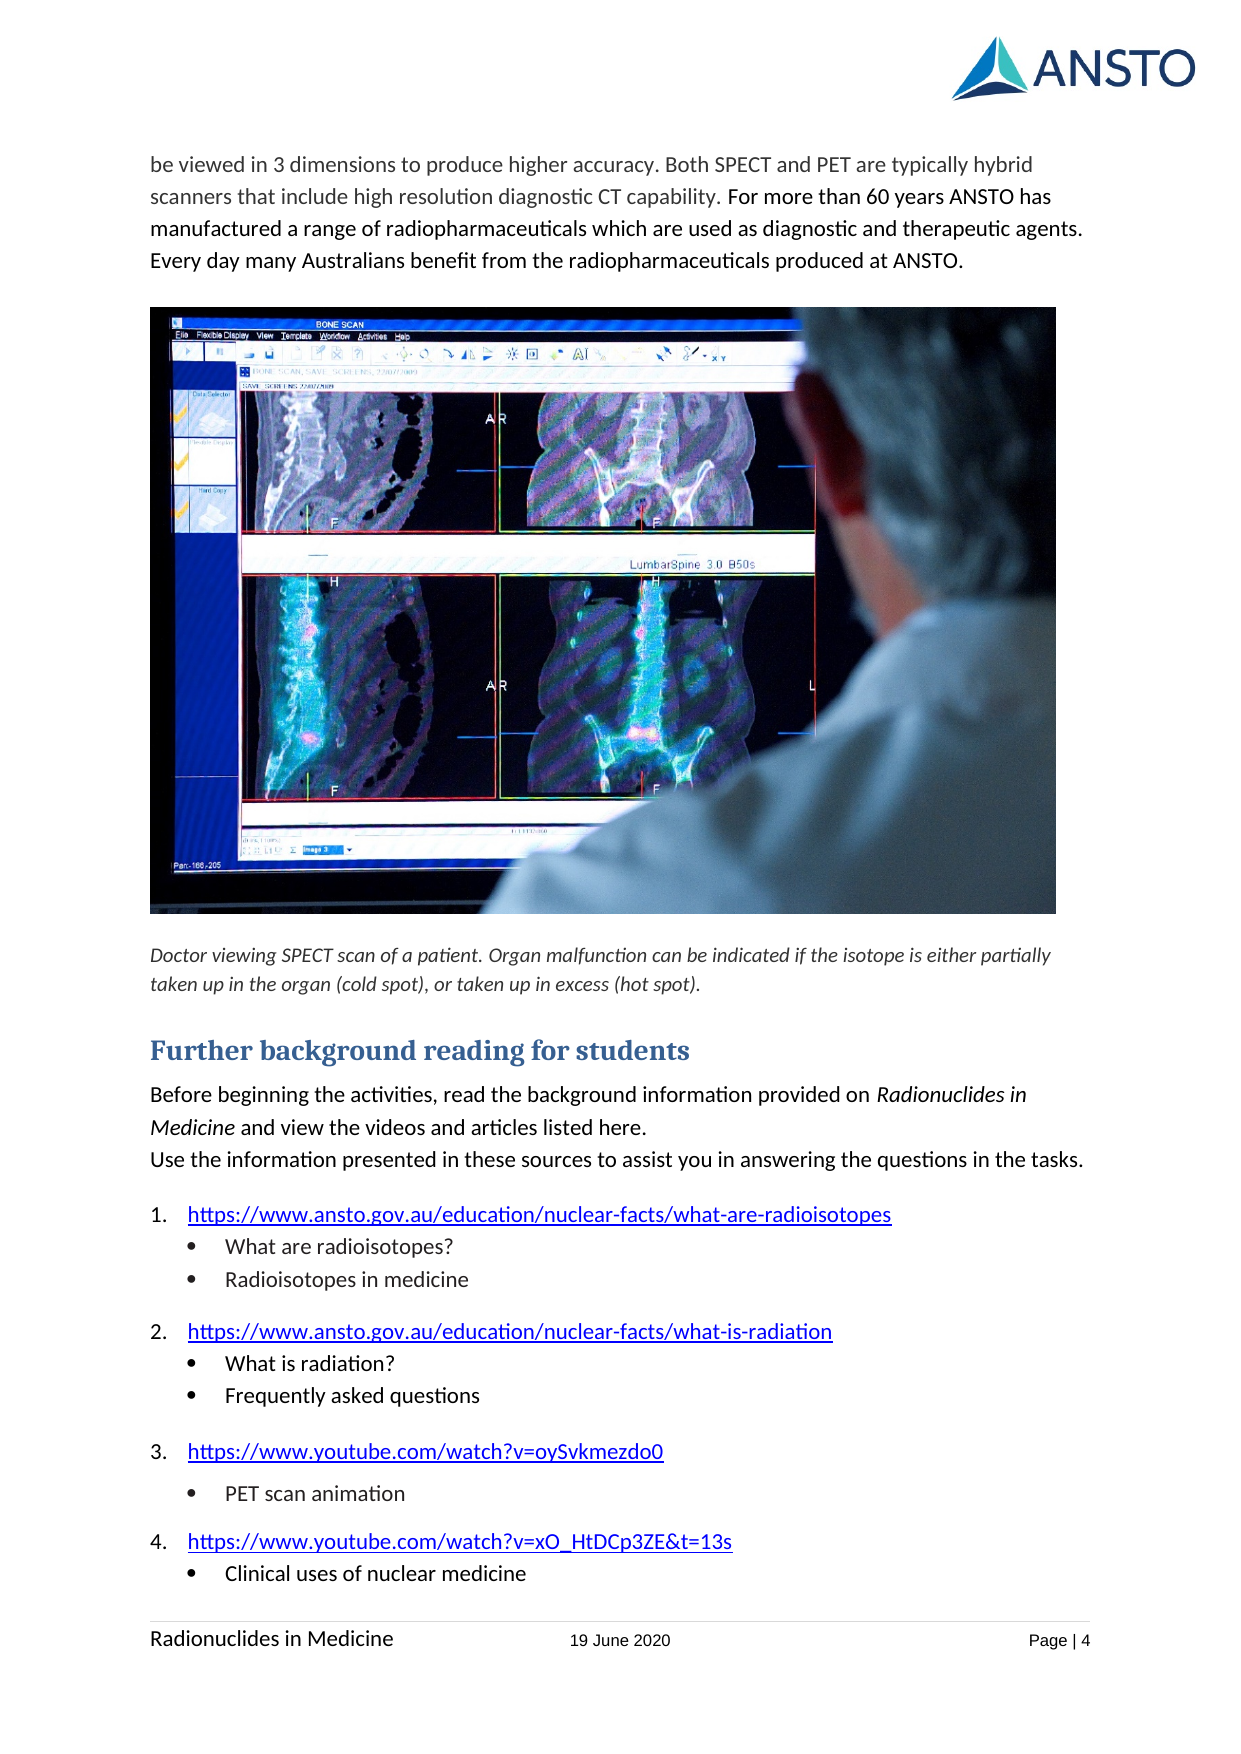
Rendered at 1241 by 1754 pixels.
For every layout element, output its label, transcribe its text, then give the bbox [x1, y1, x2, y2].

text Use the information presented in these sources to assist you in answering the questions in the tasks. [150, 1145, 1090, 1173]
list Radioisotopes in medicine [187, 1265, 1090, 1293]
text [150, 150, 1090, 274]
list https://www.youtube.com/watch?v=xO_HtDCp3ZE&t=13s [150, 1527, 1090, 1555]
list Frequently asked questions [187, 1382, 1090, 1409]
list https://www.youtube.com/watch?v=oySvkmezdo0 [150, 1437, 1090, 1465]
picture [150, 307, 1056, 914]
list Clinical uses of nuclear medicine [187, 1559, 1090, 1588]
picture [949, 36, 1197, 105]
list https://www.ansto.gov.au/education/nuclear-facts/what-is-radiation [150, 1317, 1090, 1345]
list PET scan animation [187, 1479, 1090, 1507]
list https://www.ansto.gov.au/education/nuclear-facts/what-are-radioisotopes [150, 1200, 1090, 1228]
text Before beginning the activities, read the background information provided on Radionuclides in Medicine and view the videos and articles listed here. [150, 1080, 1090, 1141]
subtitle Further background reading for students [150, 1034, 1090, 1068]
text Doctor viewing SPECT scan of a patient. Organ malfunction can be indicated if the isotope is either partially taken up in the organ (cold spot), or taken up in excess (hot spot). [150, 942, 1090, 997]
list What are radioisotopes? [187, 1232, 1090, 1261]
list What is radiation? [187, 1349, 1090, 1377]
